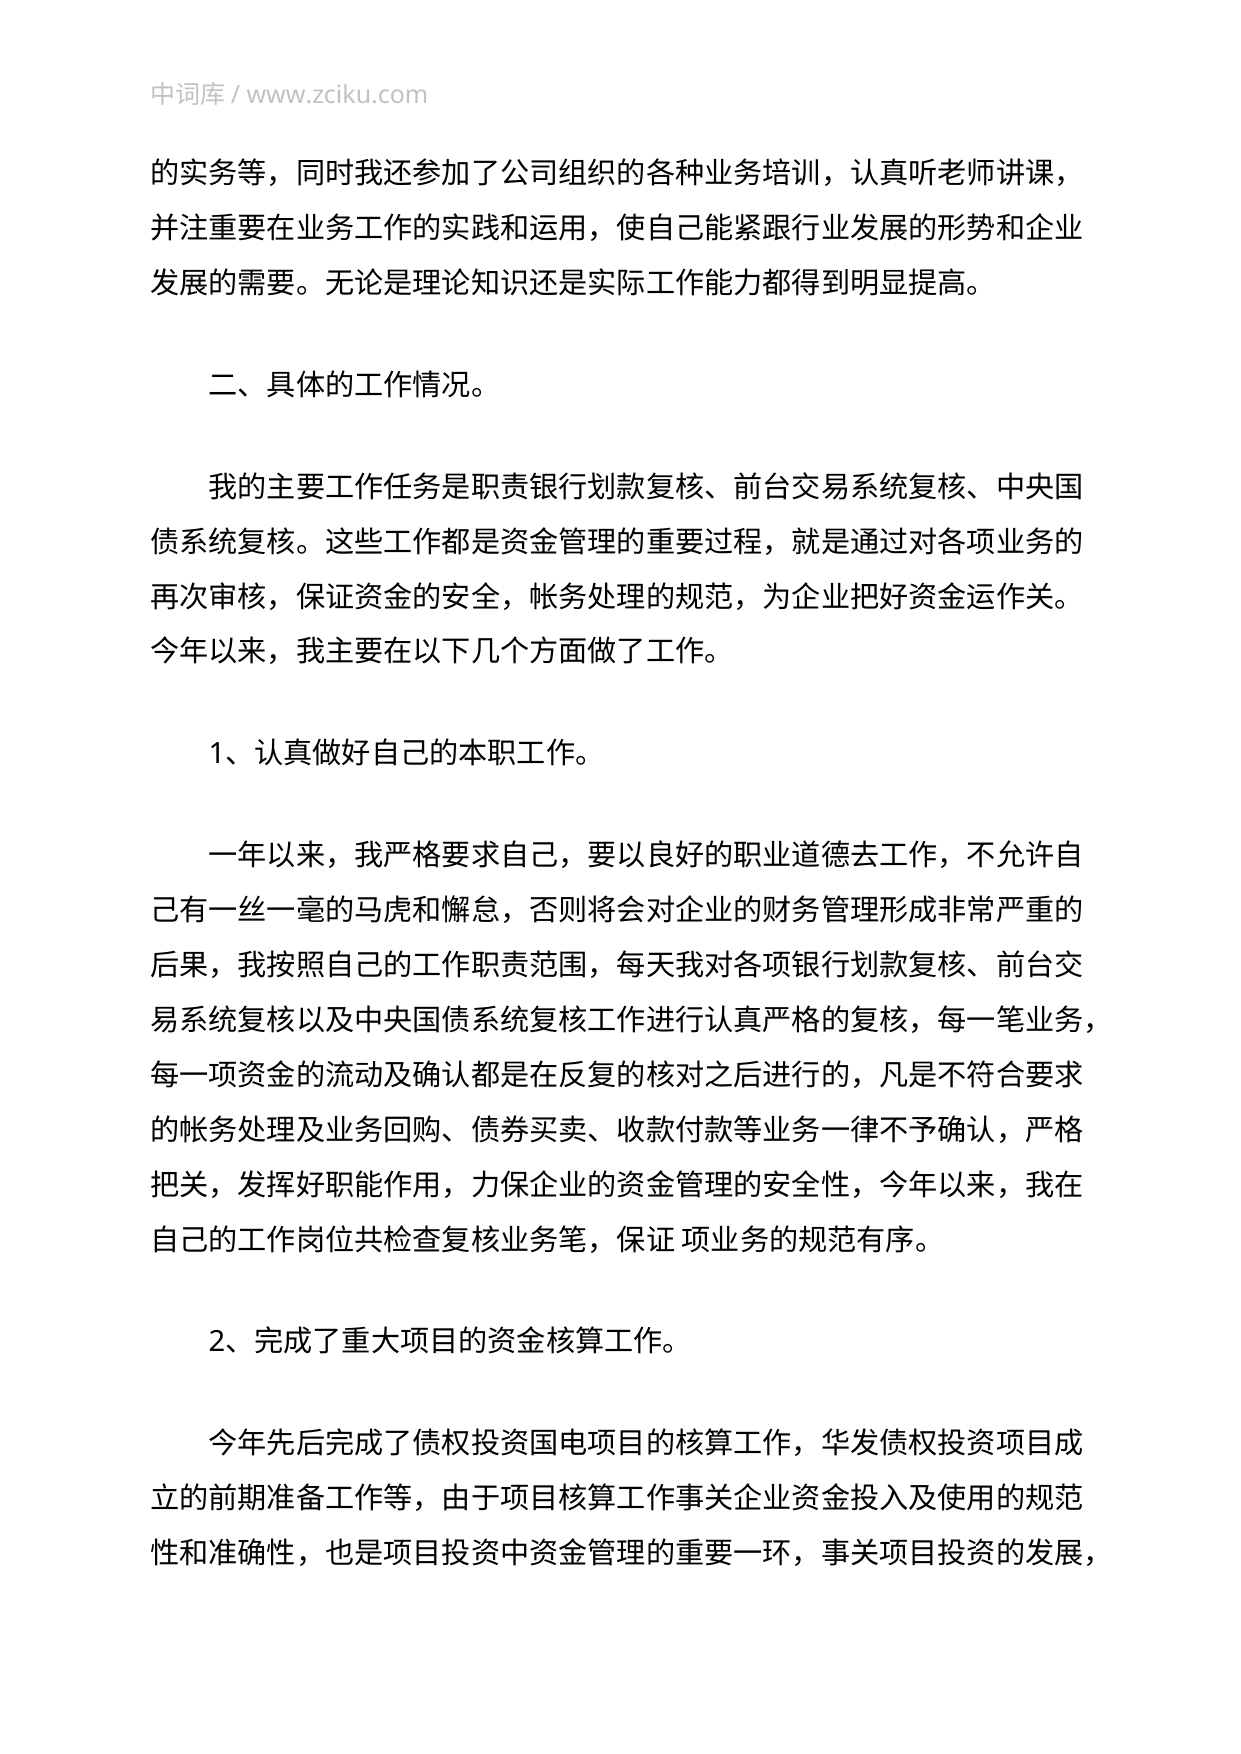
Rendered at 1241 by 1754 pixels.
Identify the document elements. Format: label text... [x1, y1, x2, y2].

text 一年以来，我严格要求自己，要以良好的职业道德去工作，不允许自己有一丝一毫的马虎和懈怠，否则将会对企业的财务管理形成非常严重的后果，我按照自己的工作职责范围，每天我对各项银行划款复核、前台交易系统复核以及中央国债系统复核工作进行认真严格的复核，每一笔业务，每一项资金的流动及确认都是在反复的核对之后进行的，凡是不符合要求的帐务处理及业务回购、债券买卖、收款付款等业务一律不予确认，严格把关，发挥好职能作用，力保企业的资金管理的安全性，今年以来，我在自己的工作岗位共检查复核业务笔，保证 项业务的规范有序。 [150, 832, 1090, 1258]
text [150, 1420, 1090, 1572]
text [150, 150, 1090, 302]
text 二、具体的工作情况。 [150, 362, 1090, 404]
text 1、认真做好自己的本职工作。 [150, 730, 1090, 772]
text 我的主要工作任务是职责银行划款复核、前台交易系统复核、中央国债系统复核。这些工作都是资金管理的重要过程，就是通过对各项业务的再次审核，保证资金的安全，帐务处理的规范，为企业把好资金运作关。今年以来，我主要在以下几个方面做了工作。 [150, 463, 1090, 670]
text 2、完成了重大项目的资金核算工作。 [150, 1318, 1090, 1360]
